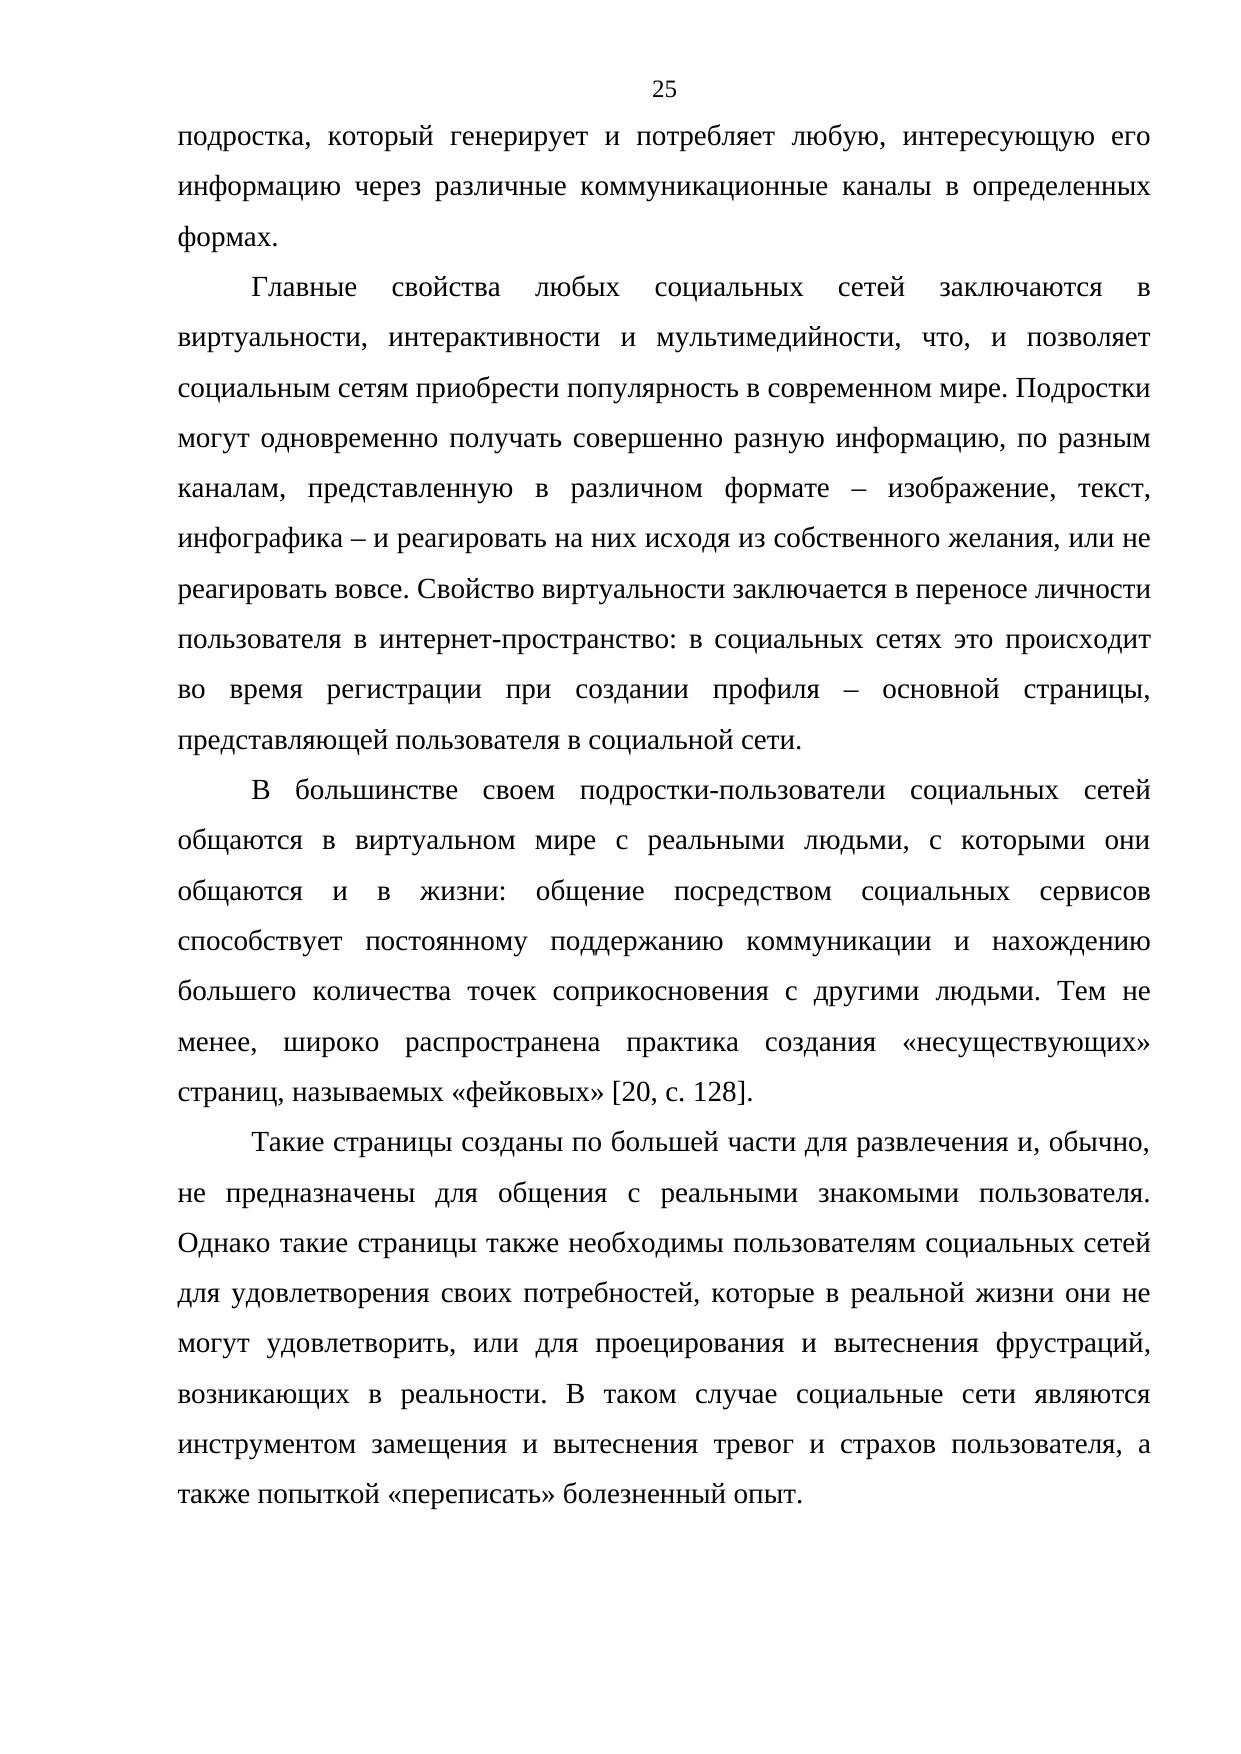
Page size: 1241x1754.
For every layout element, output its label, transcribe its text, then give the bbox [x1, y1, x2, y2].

text В большинстве своем подростки-пользователи социальных сетей общаются в виртуальном мире с реальными людьми, с которыми они общаются и в жизни: общение посредством социальных сервисов способствует постоянному поддержанию коммуникации и нахождению большего количества точек соприкосновения с другими людьми. Тем не менее, широко распространена практика создания «несуществующих» страниц, называемых «фейковых» [20, с. 128]. [177, 772, 1152, 1108]
text Такие страницы созданы по большей части для развлечения и, обычно, не предназначены для общения с реальными знакомыми пользователя. Однако такие страницы также необходимы пользователям социальных сетей для удовлетворения своих потребностей, которые в реальной жизни они не могут удовлетворить, или для проецирования и вытеснения фрустраций, возникающих в реальности. В таком случае социальные сети являются инструментом замещения и вытеснения тревог и страхов пользователя, а также попыткой «переписать» болезненный опыт. [177, 1124, 1152, 1510]
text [177, 118, 1152, 252]
text Главные свойства любых социальных сетей заключаются в виртуальности, интерактивности и мультимедийности, что, и позволяет социальным сетям приобрести популярность в современном мире. Подростки могут одновременно получать совершенно разную информацию, по разным каналам, представленную в различном формате – изображение, текст, инфографика – и реагировать на них исходя из собственного желания, или не реагировать вовсе. Свойство виртуальности заключается в переносе личности пользователя в интернет-пространство: в социальных сетях это происходит во время регистрации при создании профиля – основной страницы, представляющей пользователя в социальной сети. [177, 269, 1152, 755]
